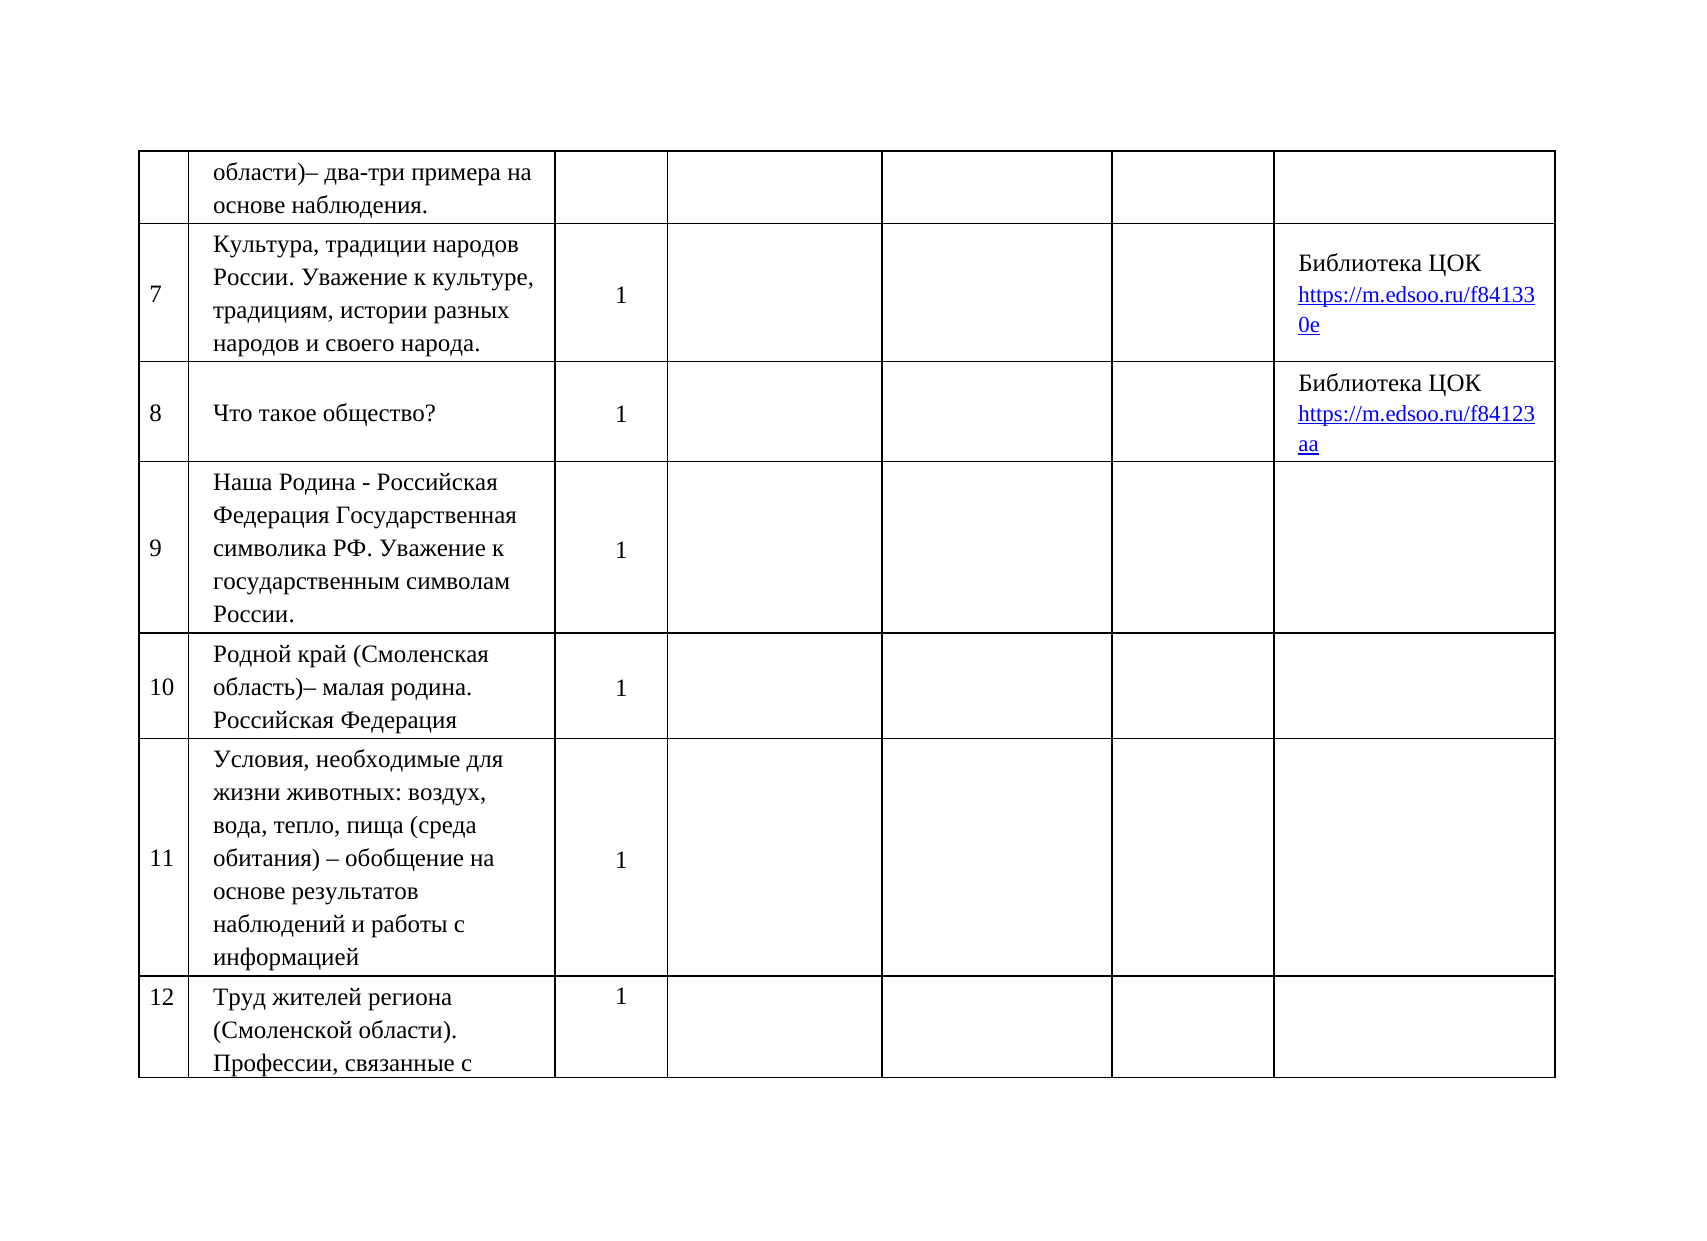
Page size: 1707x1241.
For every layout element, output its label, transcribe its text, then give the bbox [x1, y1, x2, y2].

table_cell 8 [140, 362, 188, 461]
table_cell Культура, традиции народов России. Уважение к культуре, традициям, истории разных народов и своего народа. [189, 224, 554, 361]
table_cell [1275, 462, 1554, 632]
table_cell [1113, 634, 1273, 737]
table_cell 1 [556, 462, 667, 632]
table_cell [883, 462, 1111, 632]
table_cell [1113, 362, 1273, 461]
table_cell 1 [556, 224, 667, 361]
table_cell [668, 362, 881, 461]
table_cell [668, 634, 881, 737]
table_cell [668, 224, 881, 361]
table_cell [1113, 977, 1273, 1077]
table_cell [1275, 152, 1554, 222]
table_cell Родной край (Смоленская область)– малая родина. Российская Федерация [189, 634, 554, 737]
table_cell [1113, 739, 1273, 975]
table_cell 9 [140, 462, 188, 632]
table_cell 11 [140, 739, 188, 975]
table_cell 1 [556, 362, 667, 461]
table_cell [883, 739, 1111, 975]
table_cell Библиотека ЦОК https://m.edsoo.ru/f84123aa [1275, 362, 1554, 461]
table_cell Условия, необходимые для жизни животных: воздух, вода, тепло, пища (среда обитания) – обобщение на основе результатов наблюдений и работы с информацией [189, 739, 554, 975]
table_cell Что такое общество? [189, 362, 554, 461]
table_cell [883, 362, 1111, 461]
table_cell 1 [556, 152, 667, 222]
table_cell Наша Родина - Российская Федерация Государственная символика РФ. Уважение к государственным символам России. [189, 462, 554, 632]
table_cell 1 [556, 739, 667, 975]
table_cell [883, 152, 1111, 222]
table_cell [1113, 462, 1273, 632]
table_cell [1113, 224, 1273, 361]
table_cell [883, 634, 1111, 737]
table_cell [668, 977, 881, 1077]
table_cell [883, 224, 1111, 361]
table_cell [189, 152, 554, 222]
table_cell [668, 462, 881, 632]
table_cell 7 [140, 224, 188, 361]
table_cell 10 [140, 634, 188, 737]
table_cell [1113, 152, 1273, 222]
table_cell [668, 152, 881, 222]
table_cell 1 [556, 634, 667, 737]
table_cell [189, 977, 554, 1077]
table_cell [668, 739, 881, 975]
table_cell 6 [140, 152, 188, 222]
table_cell [1275, 739, 1554, 975]
table_cell [1275, 977, 1554, 1077]
table_cell [1275, 634, 1554, 737]
table_cell [883, 977, 1111, 1077]
table_cell Библиотека ЦОК https://m.edsoo.ru/f841330e [1275, 224, 1554, 361]
table_cell 12 [140, 977, 188, 1077]
table_cell 1 [556, 977, 667, 1077]
